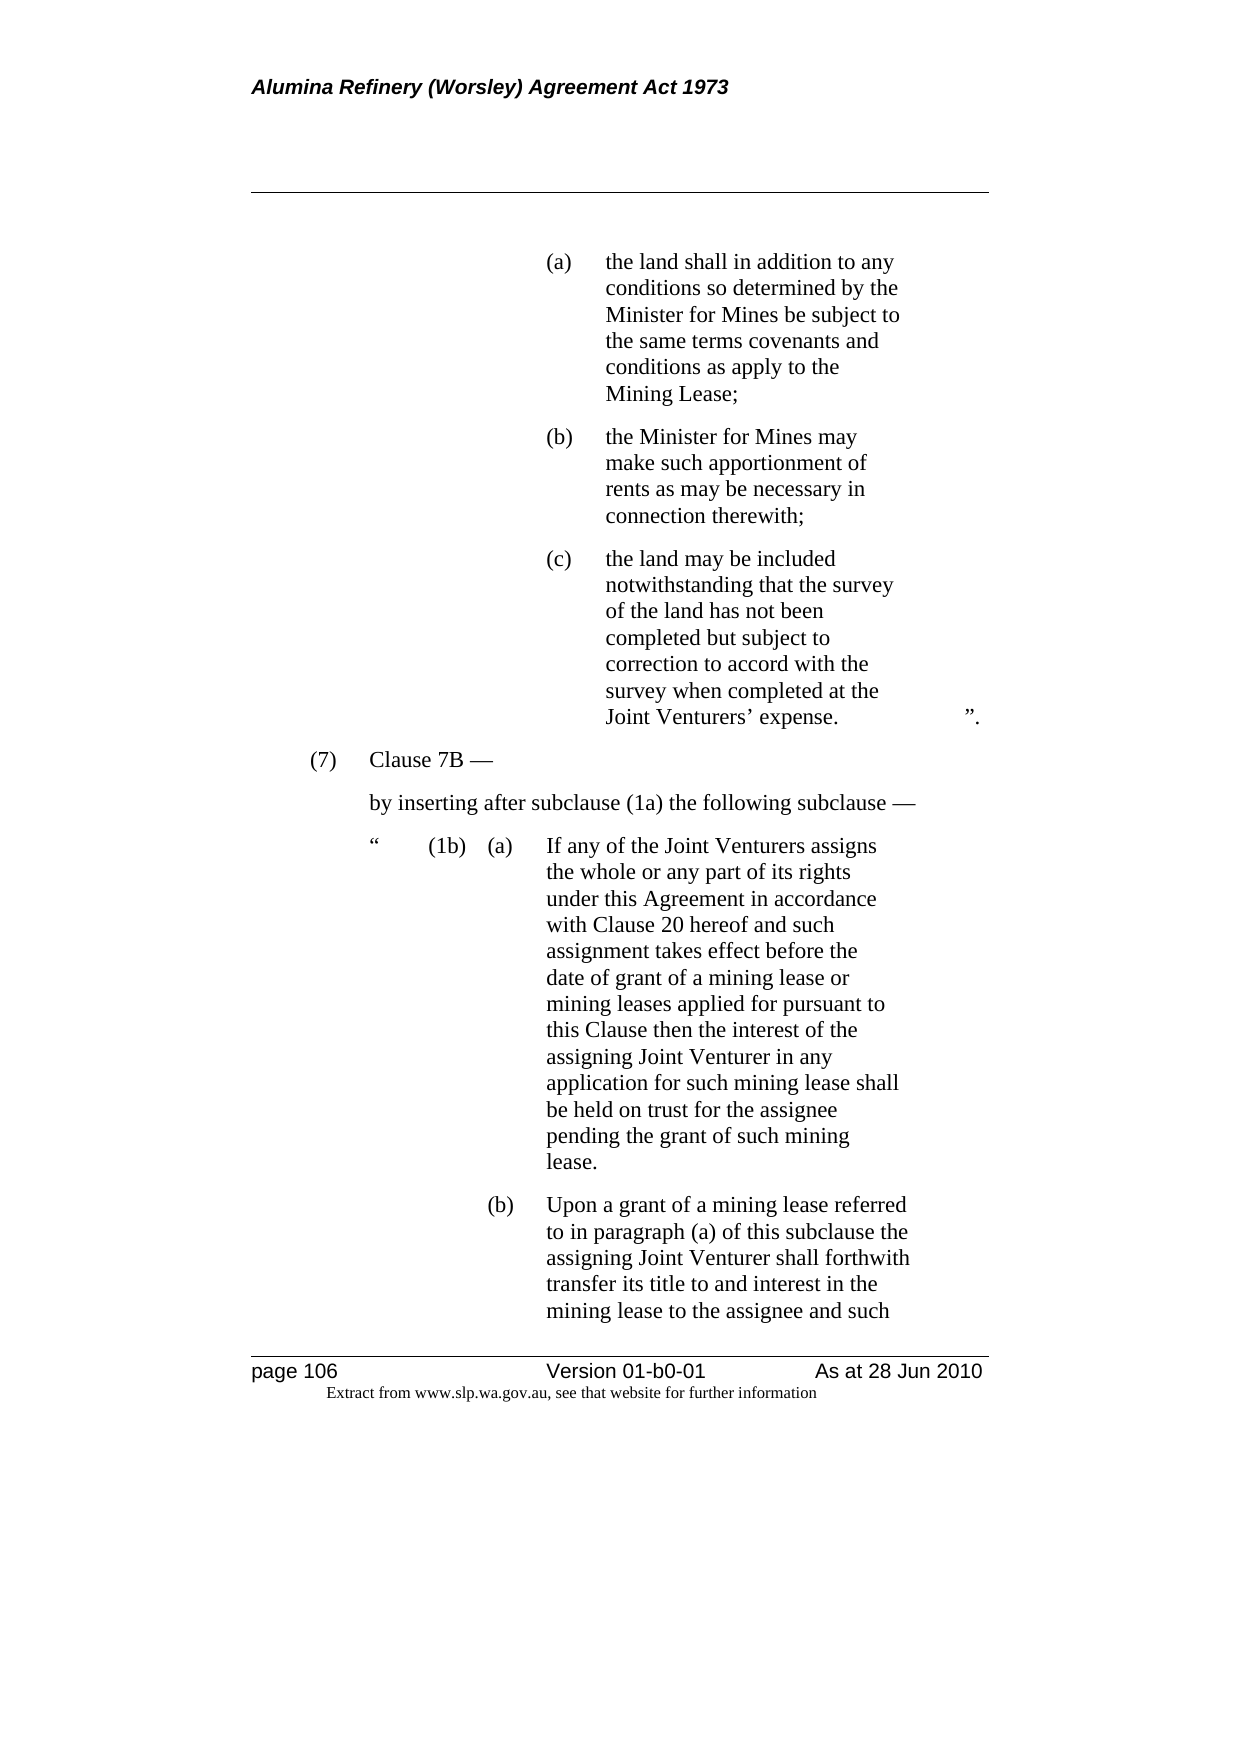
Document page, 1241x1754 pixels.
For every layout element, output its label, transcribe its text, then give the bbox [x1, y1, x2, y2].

text (a) the land shall in addition to any conditions so determined by the Minister for Mines be subject to the same terms covenants and conditions as apply to the Mining Lease; [251, 248, 901, 406]
text (c) the land may be included notwithstanding that the survey of the land has not been completed but subject to correction to accord with the survey when completed at the Joint Venturers’ expense. ”. [251, 545, 989, 729]
text (b) the Minister for Mines may make such apportionment of rents as may be necessary in connection therewith; [251, 423, 901, 528]
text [251, 1191, 989, 1323]
text (7) Clause 7B — [251, 746, 989, 772]
text “ (1b) (a) If any of the Joint Venturers assigns the whole or any part of its rights under this Agreement in accordance with Clause 20 hereof and such assignment takes effect before the date of grant of a mining lease or mining leases applied for pursuant to this Clause then the interest of the assigning Joint Venturer in any application for such mining lease shall be held on trust for the assignee pending the grant of such mining lease. [251, 832, 901, 1175]
text by inserting after subclause (1a) the following subclause — [251, 789, 989, 815]
